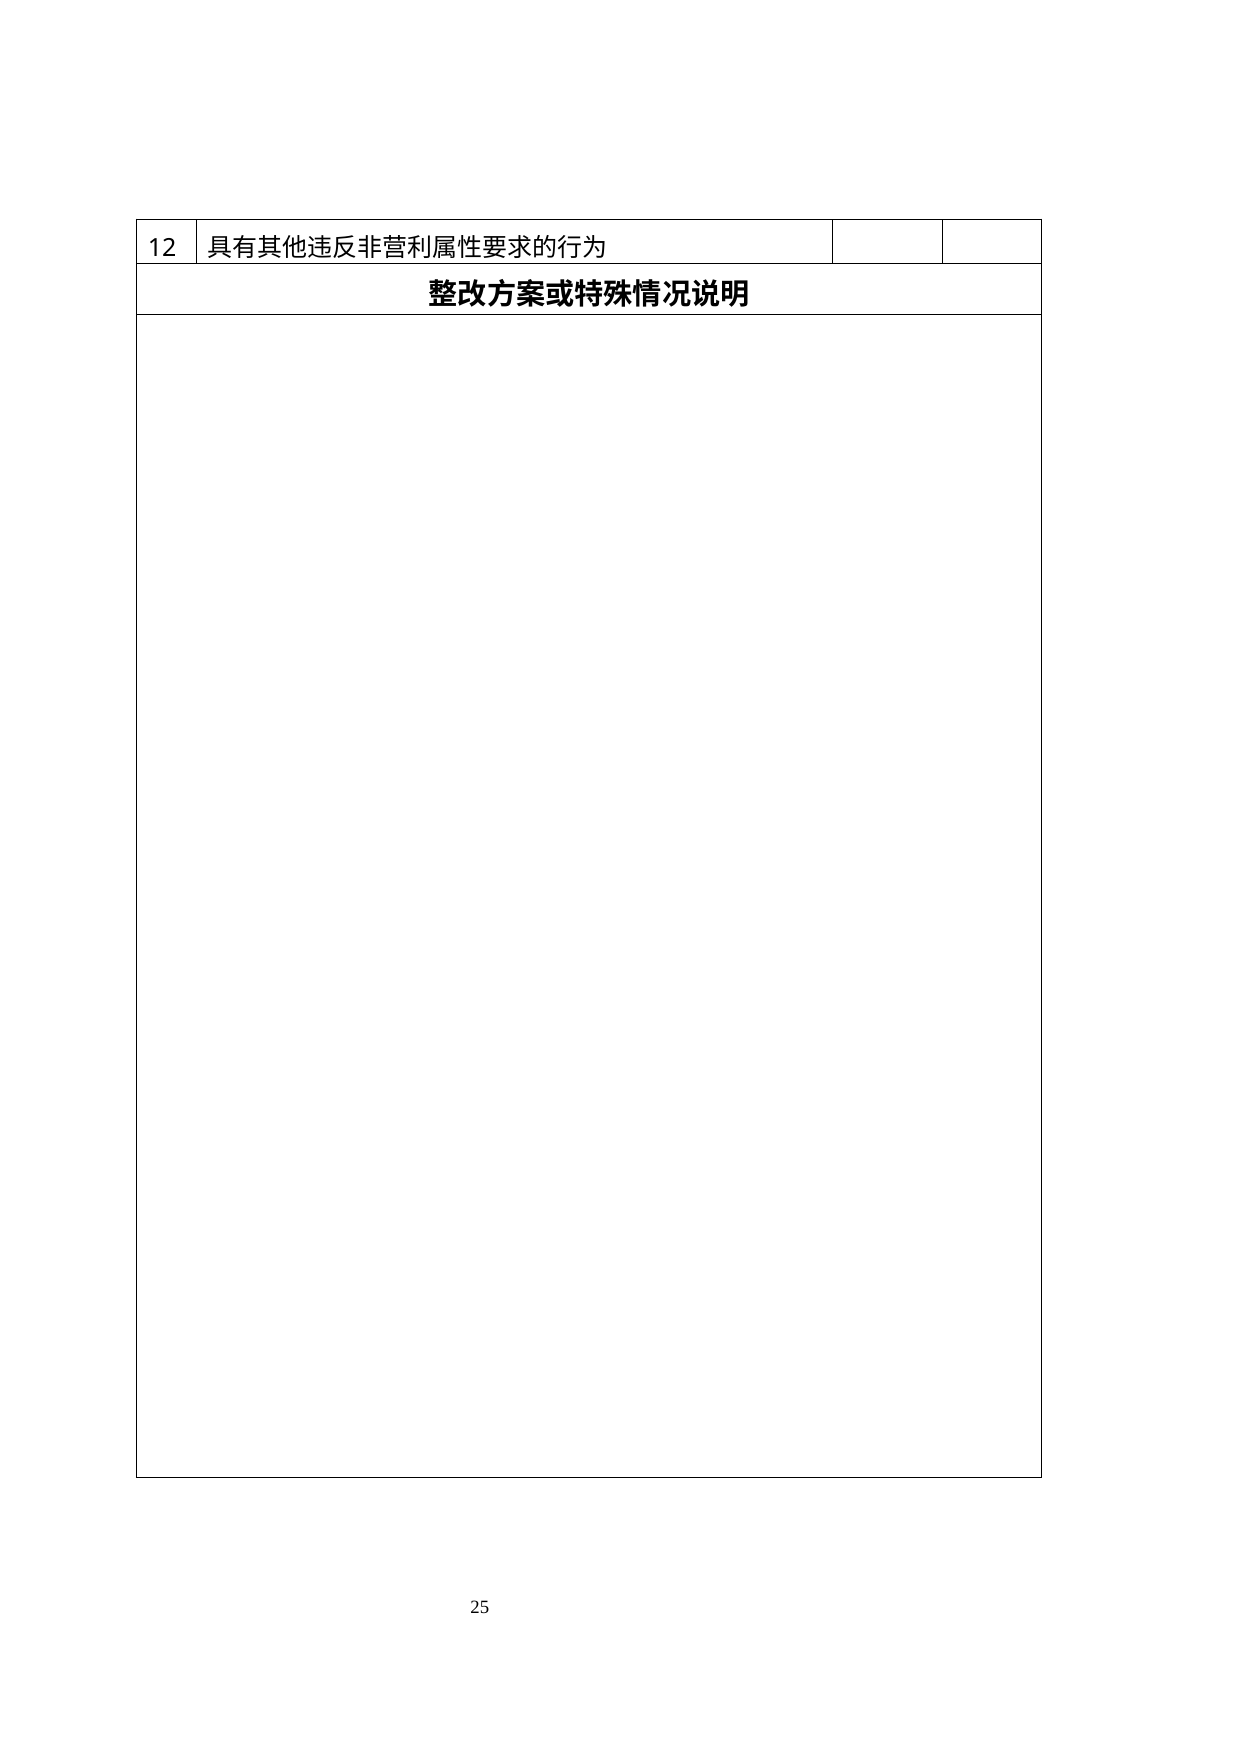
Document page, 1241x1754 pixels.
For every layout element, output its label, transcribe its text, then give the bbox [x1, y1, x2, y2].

table_cell [137, 315, 1041, 1477]
table_cell 具有其他违反非营利属性要求的行为 [197, 220, 832, 263]
table_cell 整改方案或特殊情况说明 [137, 264, 1041, 314]
table_cell [943, 220, 1041, 263]
table_cell 12 [137, 220, 196, 263]
table_cell [833, 220, 942, 263]
